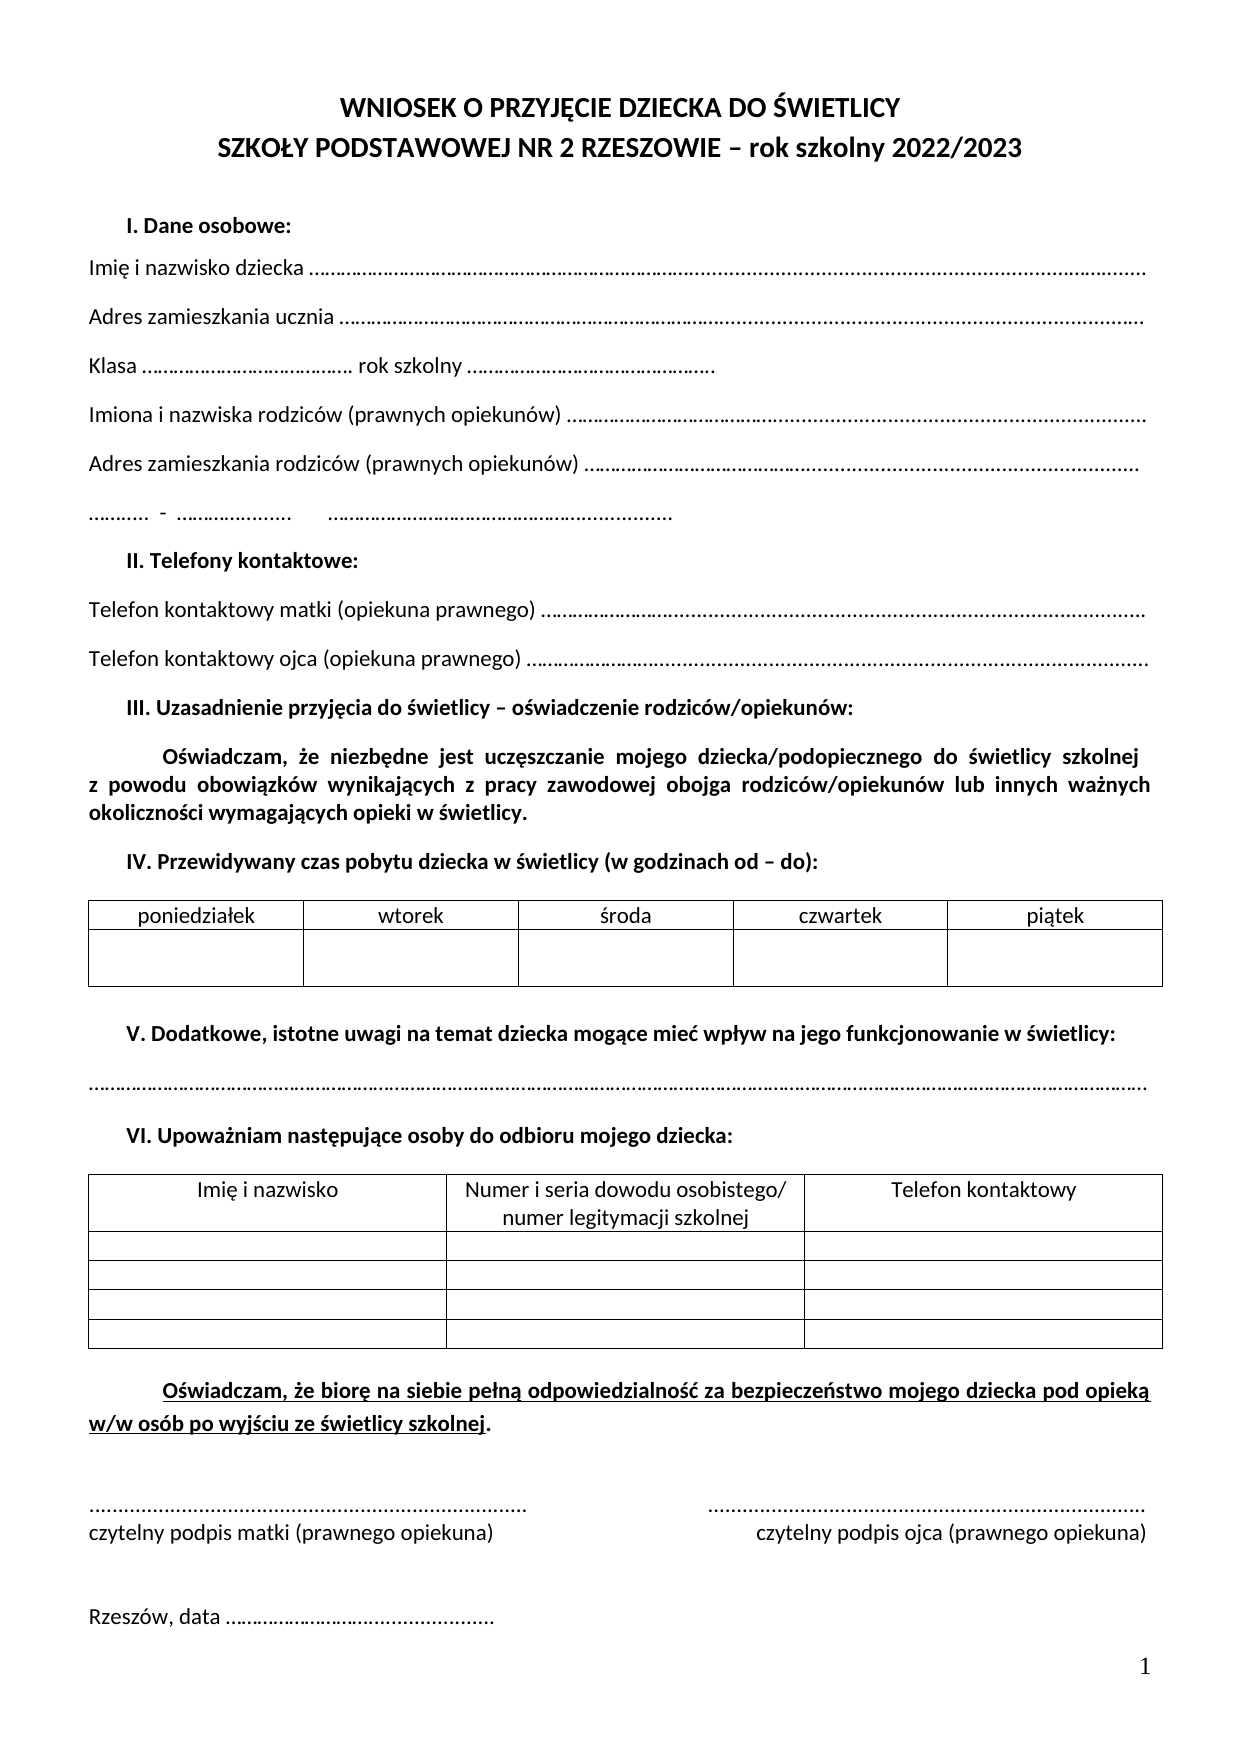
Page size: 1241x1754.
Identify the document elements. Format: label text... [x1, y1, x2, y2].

text II. Telefony kontaktowe: [126, 547, 1152, 574]
text SZKOŁY PODSTAWOWEJ NR 2 RZESZOWIE – rok szkolny 2022/2023 [89, 129, 1152, 165]
table_cell [89, 1290, 446, 1318]
table_cell [447, 1290, 804, 1318]
table_header czwartek [734, 901, 947, 929]
text ............................................................................ ............................................................................ [89, 1490, 1152, 1518]
table_header poniedziałek [89, 901, 303, 929]
text Oświadczam, że niezbędne jest uczęszczanie mojego dziecka/podopiecznego do świetlicy szkolnej z powodu obowiązków wynikających z pracy zawodowej obojga rodziców/opiekunów lub innych ważnych okoliczności wymagających opieki w świetlicy. [89, 742, 1152, 826]
table_cell [734, 930, 947, 986]
table_cell [805, 1232, 1162, 1260]
table_cell [805, 1290, 1162, 1318]
text Telefon kontaktowy matki (opiekuna prawnego) ……………………................................................................................... [89, 595, 1152, 623]
table_cell [447, 1232, 804, 1260]
table_cell [447, 1261, 804, 1289]
text VI. Upoważniam następujące osoby do odbioru mojego dziecka: [126, 1121, 1152, 1149]
table_cell [519, 930, 733, 986]
text czytelny podpis matki (prawnego opiekuna) czytelny podpis ojca (prawnego opiekuna) [89, 1518, 1152, 1546]
text Imiona i nazwiska rodziców (prawnych opiekunów) …………………………………................................................................. [89, 400, 1152, 428]
table_cell [948, 930, 1162, 986]
table_cell [89, 1232, 446, 1260]
table_cell [89, 1261, 446, 1289]
table_cell [805, 1320, 1162, 1347]
text WNIOSEK O PRZYJĘCIE DZIECKA DO ŚWIETLICY [89, 89, 1152, 124]
table_header wtorek [304, 901, 518, 929]
text Rzeszów, data ………………………...................... [89, 1602, 1152, 1630]
table_cell [447, 1320, 804, 1347]
text Telefon kontaktowy ojca (opiekuna prawnego) ……………………...................................................................................... [89, 644, 1152, 672]
text Imię i nazwisko dziecka ………………………………………………………………..................................................................……........ [89, 253, 1152, 281]
text Klasa …………………………………. rok szkolny ……………………………………….. [89, 351, 1152, 379]
text Adres zamieszkania ucznia ……………………………………………………………….......................................................................… [89, 302, 1152, 330]
table_header środa [519, 901, 733, 929]
text IV. Przewidywany czas pobytu dziecka w świetlicy (w godzinach od – do): [126, 847, 1152, 875]
text I. Dane osobowe: [126, 211, 1152, 239]
text Oświadczam, że biorę na siebie pełną odpowiedzialność za bezpieczeństwo mojego dziecka pod opieką w/w osób po wyjściu ze świetlicy szkolnej. [89, 1377, 1152, 1437]
text ……..... - …………......... …………………………………………................ [89, 498, 1152, 526]
table_header Telefon kontaktowy [805, 1175, 1162, 1231]
text ………………………………………………………………………………………………………………………………………………………………………………… [89, 1068, 1152, 1096]
text V. Dodatkowe, istotne uwagi na temat dziecka mogące mieć wpływ na jego funkcjonowanie w świetlicy: [126, 1019, 1152, 1047]
table_header Numer i seria dowodu osobistego/ numer legitymacji szkolnej [447, 1175, 804, 1231]
text III. Uzasadnienie przyjęcia do świetlicy – oświadczenie rodziców/opiekunów: [126, 693, 1152, 721]
table_header Imię i nazwisko [89, 1175, 446, 1231]
table_cell [304, 930, 518, 986]
table_cell [805, 1261, 1162, 1289]
text Adres zamieszkania rodziców (prawnych opiekunów) …………………………………….......................................................... [89, 449, 1152, 477]
table_cell [89, 930, 303, 986]
table_header piątek [948, 901, 1162, 929]
table_cell [89, 1320, 446, 1347]
